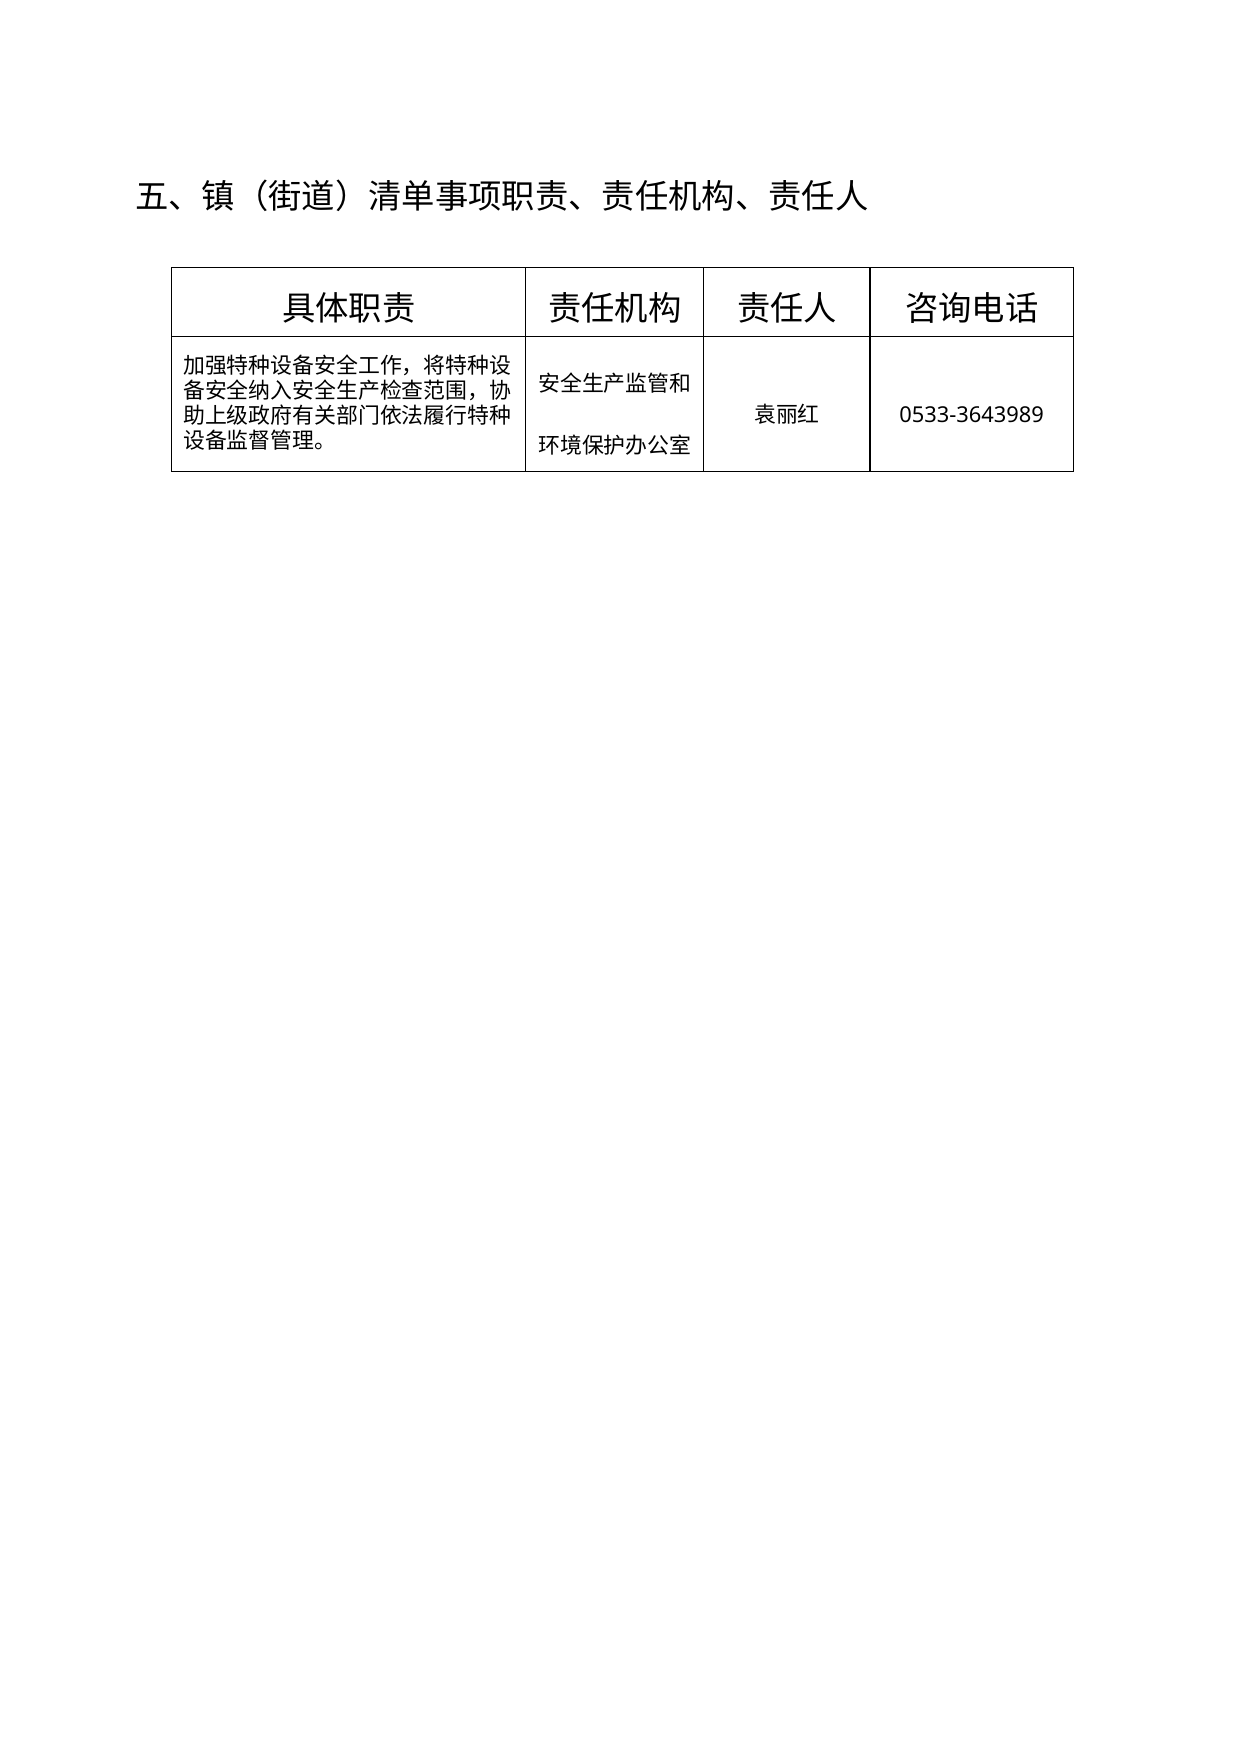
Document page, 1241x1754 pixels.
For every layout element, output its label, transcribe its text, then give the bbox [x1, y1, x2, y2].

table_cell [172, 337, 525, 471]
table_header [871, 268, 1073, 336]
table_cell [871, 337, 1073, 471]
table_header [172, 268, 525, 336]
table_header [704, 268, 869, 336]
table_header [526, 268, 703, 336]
text 五、镇（街道）清单事项职责、责任机构、责任人 [135, 162, 1106, 227]
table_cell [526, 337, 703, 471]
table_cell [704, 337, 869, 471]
